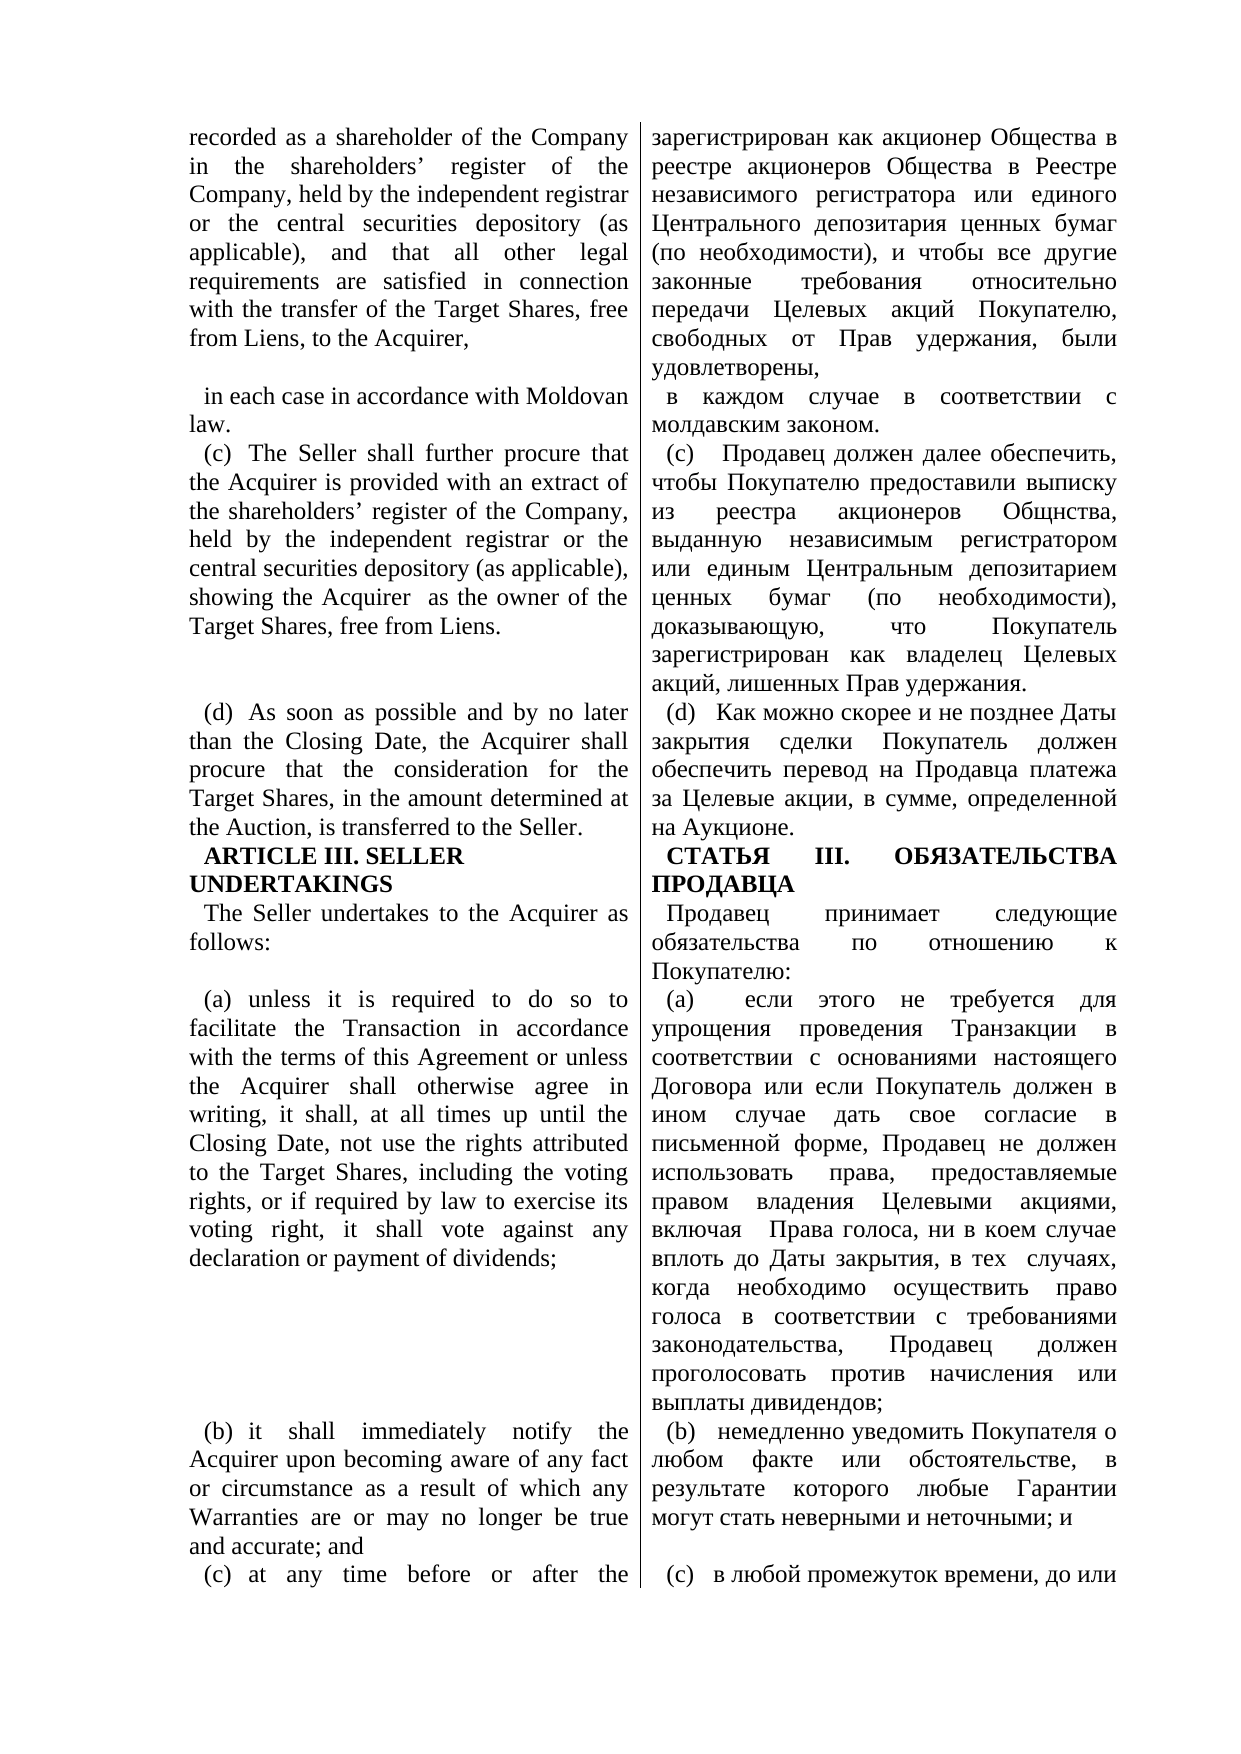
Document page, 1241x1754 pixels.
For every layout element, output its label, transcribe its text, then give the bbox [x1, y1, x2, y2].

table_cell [178, 122, 640, 381]
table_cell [641, 122, 1128, 381]
table_cell it shall immediately notify the Acquirer upon becoming aware of any fact or circumstance as a result of which any Warranties are or may no longer be true and accurate; and [178, 1416, 640, 1559]
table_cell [178, 1560, 640, 1588]
table_cell unless it is required to do so to facilitate the Transaction in accordance with the terms of this Agreement or unless the Acquirer shall otherwise agree in writing, it shall, at all times up until the Closing Date, not use the rights attributed to the Target Shares, including the voting rights, or if required by law to exercise its voting right, it shall vote against any declaration or payment of dividends; [178, 985, 640, 1416]
table_cell The Seller shall further procure that the Acquirer is provided with an extract of the shareholders’ register of the Company, held by the independent registrar or the central securities depository (as applicable), showing the Acquirer as the owner of the Target Shares, free from Liens. [178, 438, 640, 697]
table_cell (c) Продавец должен далее обеспечить, чтобы Покупателю предоставили выписку из реестра акционеров Общнства, выданную независимым регистратором или единым Центральным депозитарием ценных бумаг (по необходимости), доказывающую, что Покупатель зарегистрирован как владелец Целевых акций, лишенных Прав удержания. [641, 438, 1128, 697]
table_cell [641, 1560, 1128, 1588]
table_cell (a) если этого не требуется для упрощения проведения Транзакции в соответствии с основаниями настоящего Договора или если Покупатель должен в ином случае дать свое согласие в письменной форме, Продавец не должен использовать права, предоставляемые правом владения Целевыми акциями, включая Права голоса, ни в коем случае вплоть до Даты закрытия, в тех случаях, когда необходимо осуществить право голоса в соответствии с требованиями законодательства, Продавец должен проголосовать против начисления или выплаты дивидендов; [641, 985, 1128, 1416]
table_cell The Seller undertakes to the Acquirer as follows: [178, 898, 640, 984]
table_cell (b) немедленно уведомить Покупателя о любом факте или обстоятельстве, в результате которого любые Гарантии могут стать неверными и неточными; и [641, 1416, 1128, 1559]
table_cell в каждом случае в соответствии с молдавским законом. [641, 381, 1128, 438]
table_cell (d) Как можно скорее и не позднее Даты закрытия сделки Покупатель должен обеспечить перевод на Продавца платежа за Целевые акции, в сумме, определенной на Аукционе. [641, 697, 1128, 841]
table_cell СТАТЬЯ III. ОБЯЗАТЕЛЬСТВА ПРОДАВЦА [641, 841, 1128, 898]
table_cell Продавец принимает следующие обязательства по отношению к Покупателю: [641, 898, 1128, 984]
table_cell in each case in accordance with Moldovan law. [178, 381, 640, 438]
table_cell ARTICLE III. SELLER UNDERTAKINGS [178, 841, 640, 898]
table_cell As soon as possible and by no later than the Closing Date, the Acquirer shall procure that the consideration for the Target Shares, in the amount determined at the Auction, is transferred to the Seller. [178, 697, 640, 841]
